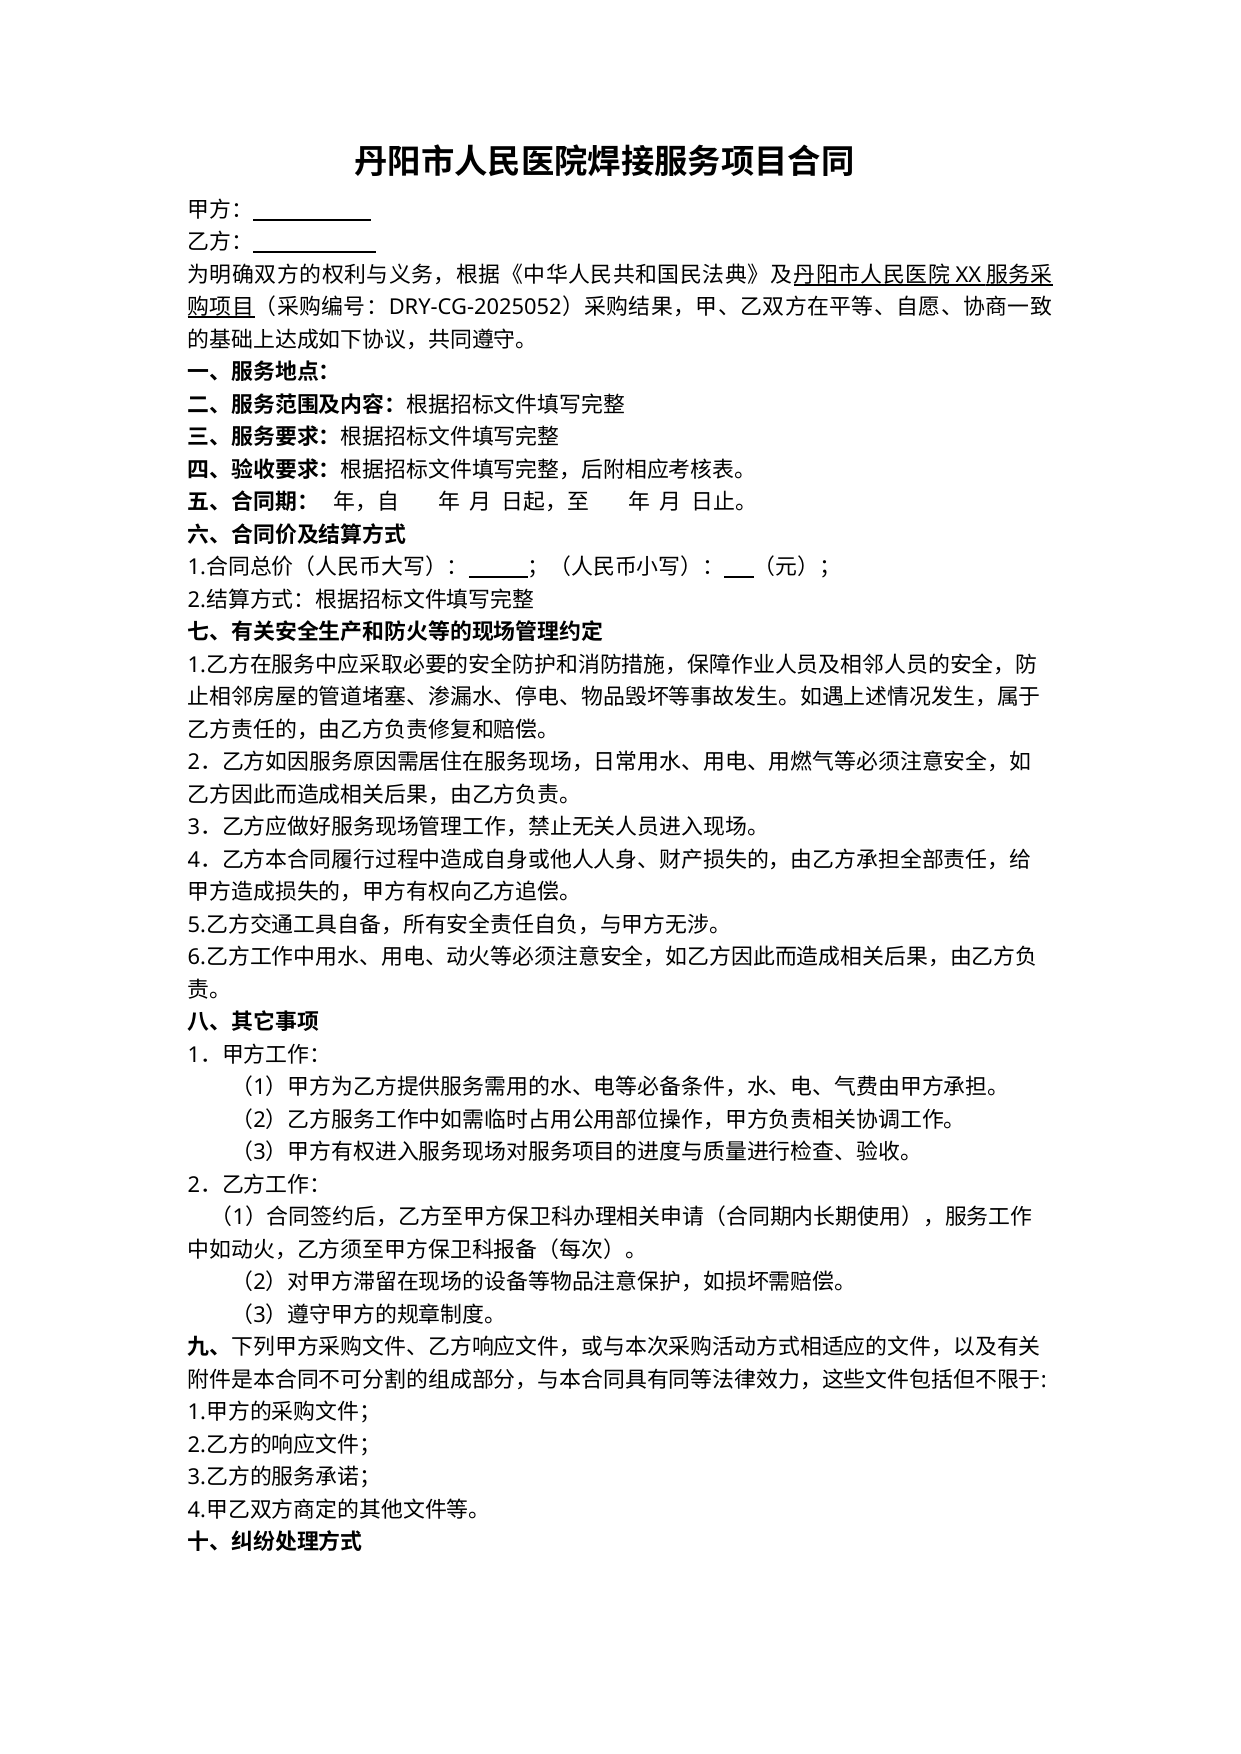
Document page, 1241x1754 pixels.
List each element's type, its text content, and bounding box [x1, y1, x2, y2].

text 十、纠纷处理方式 [187, 1524, 1053, 1556]
text 六、合同价及结算方式 [187, 516, 1053, 549]
text 丹阳市人民医院焊接服务项目合同 [187, 126, 1053, 191]
text 为明确双方的权利与义务，根据《中华人民共和国民法典》及丹阳市人民医院XX服务采购项目（采购编号：DRY-CG-2025052）采购结果，甲、乙双方在平等、自愿、协商一致的基础上达成如下协议，共同遵守。 [187, 256, 1053, 354]
text 甲方： [187, 191, 1053, 224]
text 3．乙方应做好服务现场管理工作，禁止无关人员进入现场。 [187, 809, 1053, 841]
text 6.乙方工作中用水、用电、动火等必须注意安全，如乙方因此而造成相关后果，由乙方负责。 [187, 939, 1053, 1004]
text 4．乙方本合同履行过程中造成自身或他人人身、财产损失的，由乙方承担全部责任，给甲方造成损失的，甲方有权向乙方追偿。 [187, 841, 1053, 906]
text 四、验收要求：根据招标文件填写完整，后附相应考核表。 [187, 451, 1053, 484]
text 2．乙方工作： [187, 1166, 1053, 1199]
text （2）乙方服务工作中如需临时占用公用部位操作，甲方负责相关协调工作。 [187, 1101, 1053, 1134]
text 2.结算方式：根据招标文件填写完整 [187, 581, 1053, 614]
text （2）对甲方滞留在现场的设备等物品注意保护，如损坏需赔偿。 [187, 1264, 1053, 1296]
text 2.乙方的响应文件； [187, 1426, 1053, 1459]
text 2．乙方如因服务原因需居住在服务现场，日常用水、用电、用燃气等必须注意安全，如乙方因此而造成相关后果，由乙方负责。 [187, 744, 1053, 809]
text 七、有关安全生产和防火等的现场管理约定 [187, 614, 1053, 646]
text 1．甲方工作： [187, 1036, 1053, 1069]
text 3.乙方的服务承诺； [187, 1459, 1053, 1491]
text 1.乙方在服务中应采取必要的安全防护和消防措施，保障作业人员及相邻人员的安全，防止相邻房屋的管道堵塞、渗漏水、停电、物品毁坏等事故发生。如遇上述情况发生，属于乙方责任的，由乙方负责修复和赔偿。 [187, 646, 1053, 744]
text 1.甲方的采购文件； [187, 1394, 1053, 1426]
text 二、服务范围及内容：根据招标文件填写完整 [187, 386, 1053, 419]
text 八、其它事项 [187, 1004, 1053, 1036]
text 乙方： [187, 224, 1053, 256]
text 五、合同期： 年，自 年 月 日起，至 年 月 日止。 [187, 484, 1053, 516]
text （1）甲方为乙方提供服务需用的水、电等必备条件，水、电、气费由甲方承担。 [187, 1069, 1053, 1101]
text 九、下列甲方采购文件、乙方响应文件，或与本次采购活动方式相适应的文件，以及有关附件是本合同不可分割的组成部分，与本合同具有同等法律效力，这些文件包括但不限于: [187, 1329, 1053, 1394]
text 5.乙方交通工具自备，所有安全责任自负，与甲方无涉。 [187, 906, 1053, 939]
text 一、服务地点： [187, 354, 1053, 386]
text （3）甲方有权进入服务现场对服务项目的进度与质量进行检查、验收。 [187, 1134, 1053, 1166]
text （3）遵守甲方的规章制度。 [187, 1296, 1053, 1329]
text 三、服务要求：根据招标文件填写完整 [187, 419, 1053, 451]
text （1）合同签约后，乙方至甲方保卫科办理相关申请（合同期内长期使用），服务工作中如动火，乙方须至甲方保卫科报备（每次）。 [187, 1199, 1053, 1264]
text 4.甲乙双方商定的其他文件等。 [187, 1491, 1053, 1524]
text 1.合同总价（人民币大写）： ；（人民币小写）： （元）； [187, 549, 1053, 581]
